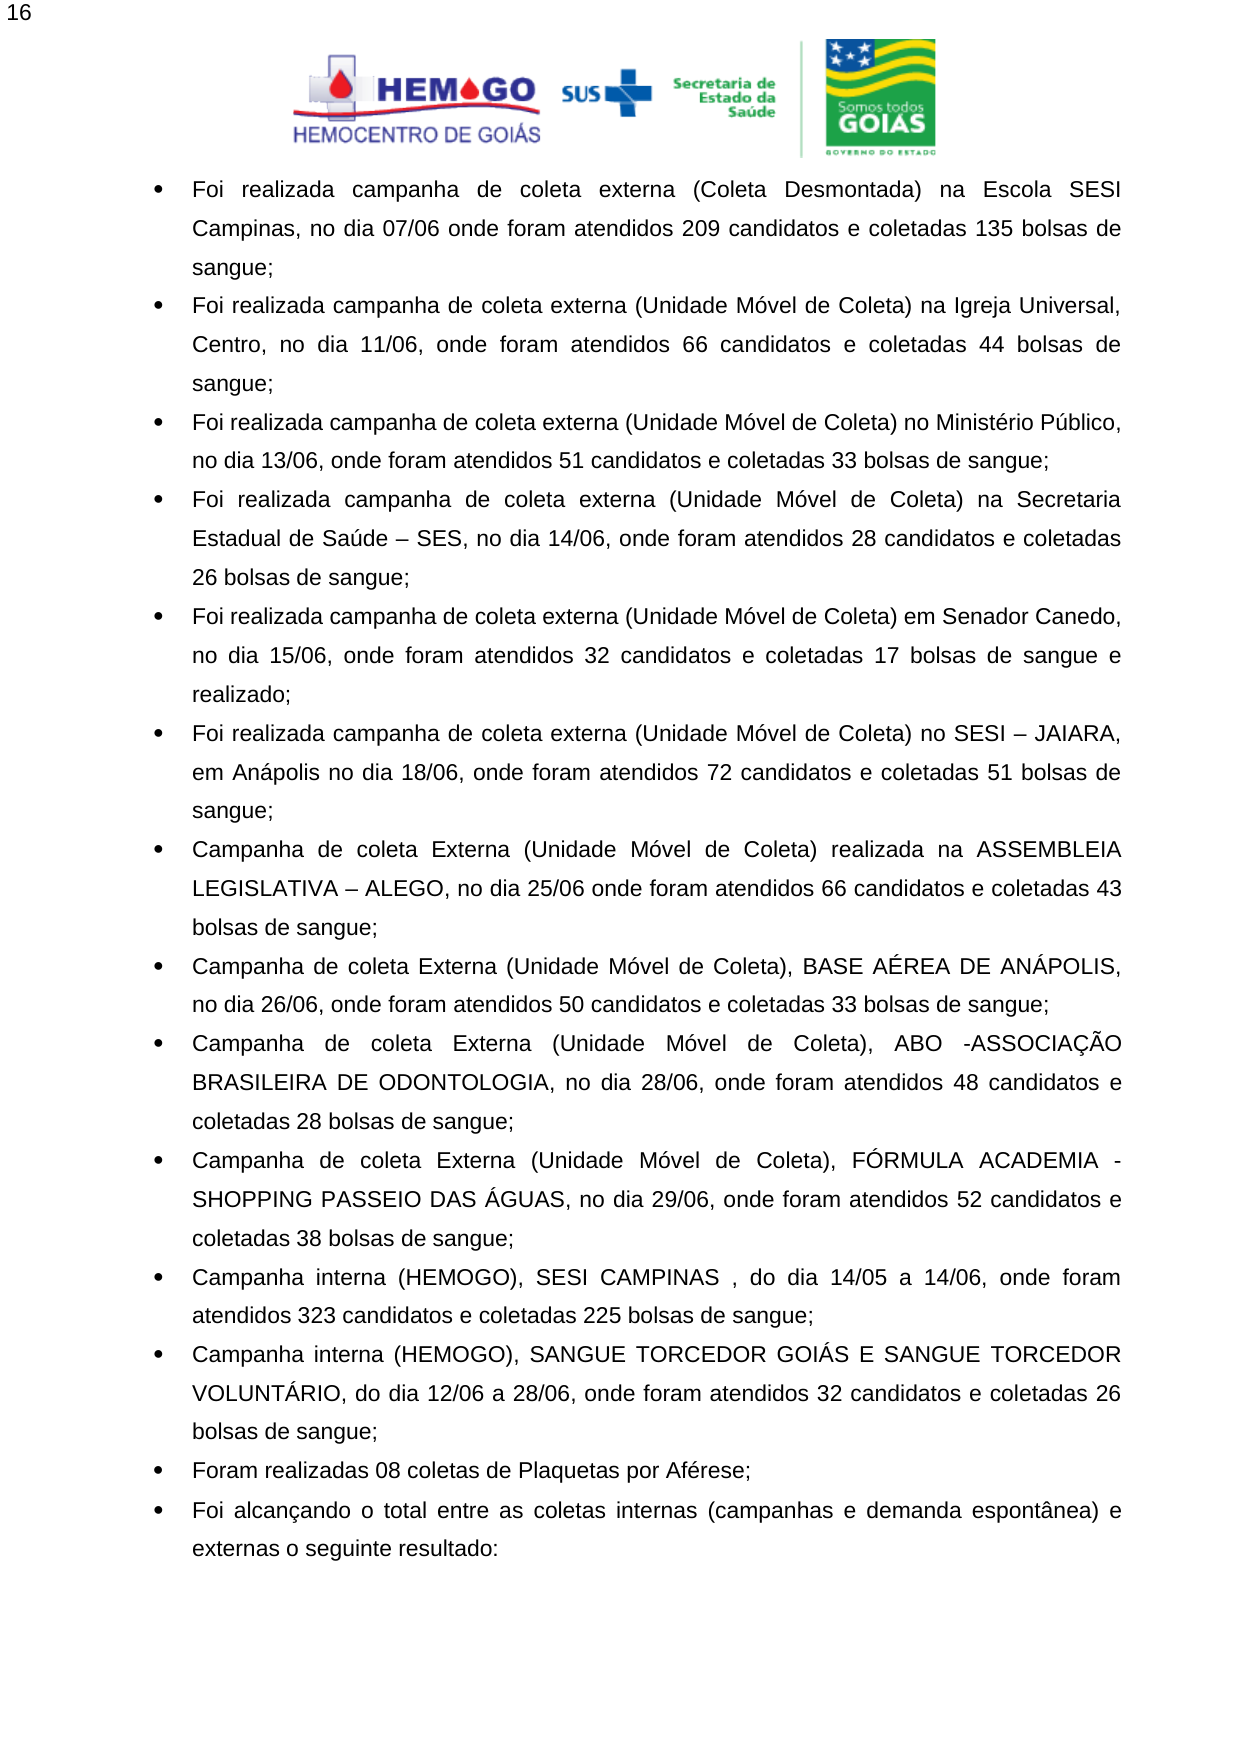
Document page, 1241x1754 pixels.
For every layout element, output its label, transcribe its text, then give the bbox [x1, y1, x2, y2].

list Campanha interna (HEMOGO), SESI CAMPINAS , do dia 14/05 a 14/06, onde foram atendidos 323 candidatos e coletadas 225 bolsas de sangue; [154, 1264, 1122, 1328]
list Foi realizada campanha de coleta externa (Unidade Móvel de Coleta) no Ministério Público, no dia 13/06, onde foram atendidos 51 candidatos e coletadas 33 bolsas de sangue; [154, 409, 1122, 473]
list Foi realizada campanha de coleta externa (Unidade Móvel de Coleta) em Senador Canedo, no dia 15/06, onde foram atendidos 32 candidatos e coletadas 17 bolsas de sangue e realizado; [154, 603, 1123, 707]
list Foi alcançando o total entre as coletas internas (campanhas e demanda espontânea) e externas o seguinte resultado: [154, 1497, 1122, 1561]
list Foi realizada campanha de coleta externa (Unidade Móvel de Coleta) no SESI – JAIARA, em Anápolis no dia 18/06, onde foram atendidos 72 candidatos e coletadas 51 bolsas de sangue; [154, 719, 1123, 824]
list Campanha interna (HEMOGO), SANGUE TORCEDOR GOIÁS E SANGUE TORCEDOR VOLUNTÁRIO, do dia 12/06 a 28/06, onde foram atendidos 32 candidatos e coletadas 26 bolsas de sangue; [154, 1341, 1122, 1444]
list Foram realizadas 08 coletas de Plaquetas por Aférese; [154, 1457, 1163, 1484]
list Foi realizada campanha de coleta externa (Unidade Móvel de Coleta) na Secretaria Estadual de Saúde – SES, no dia 14/06, onde foram atendidos 28 candidatos e coletadas 26 bolsas de sangue; [154, 486, 1122, 591]
list Campanha de coleta Externa (Unidade Móvel de Coleta) realizada na ASSEMBLEIA LEGISLATIVA – ALEGO, no dia 25/06 onde foram atendidos 66 candidatos e coletadas 43 bolsas de sangue; [154, 836, 1123, 940]
list Foi realizada campanha de coleta externa (Coleta Desmontada) na Escola SESI Campinas, no dia 07/06 onde foram atendidos 209 candidatos e coletadas 135 bolsas de sangue; [154, 176, 1122, 280]
list Campanha de coleta Externa (Unidade Móvel de Coleta), FÓRMULA ACADEMIA - SHOPPING PASSEIO DAS ÁGUAS, no dia 29/06, onde foram atendidos 52 candidatos e coletadas 38 bolsas de sangue; [154, 1147, 1123, 1251]
list Foi realizada campanha de coleta externa (Unidade Móvel de Coleta) na Igreja Universal, Centro, no dia 11/06, onde foram atendidos 66 candidatos e coletadas 44 bolsas de sangue; [154, 292, 1122, 396]
list Campanha de coleta Externa (Unidade Móvel de Coleta), ABO -ASSOCIAÇÃO BRASILEIRA DE ODONTOLOGIA, no dia 28/06, onde foram atendidos 48 candidatos e coletadas 28 bolsas de sangue; [154, 1030, 1122, 1134]
list Campanha de coleta Externa (Unidade Móvel de Coleta), BASE AÉREA DE ANÁPOLIS, no dia 26/06, onde foram atendidos 50 candidatos e coletadas 33 bolsas de sangue; [154, 953, 1122, 1018]
picture [292, 39, 936, 158]
